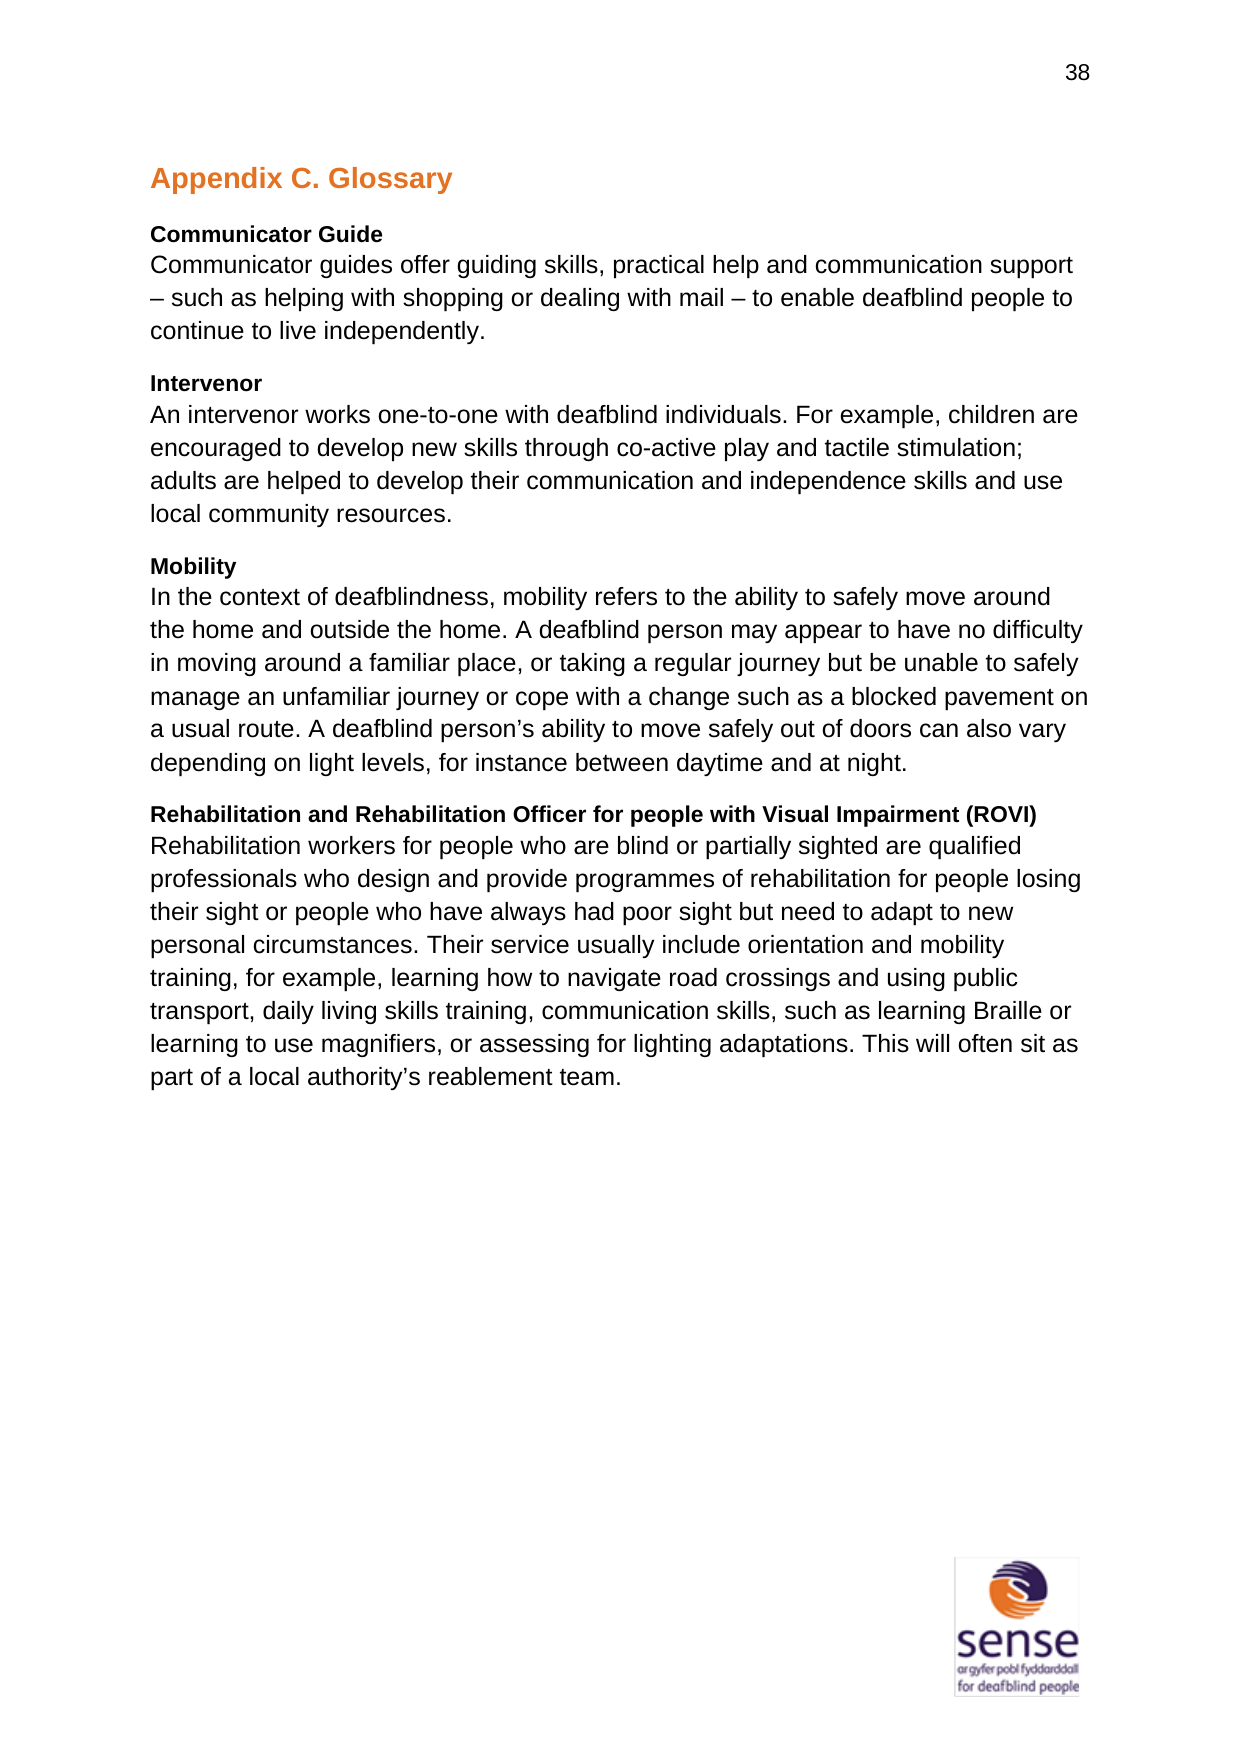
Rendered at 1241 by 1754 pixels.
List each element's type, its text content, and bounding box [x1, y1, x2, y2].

subtitle Communicator Guide [150, 221, 1090, 247]
text Communicator guides offer guiding skills, practical help and communication support – such as helping with shopping or dealing with mail – to enable deafblind people to continue to live independently. [150, 250, 1090, 345]
subtitle Intervenor [150, 370, 1090, 396]
subtitle Rehabilitation and Rehabilitation Officer for people with Visual Impairment (ROVI) [150, 801, 1090, 828]
text In the context of deafblindness, mobility refers to the ability to safely move around the home and outside the home. A deafblind person may appear to have no difficulty in moving around a familiar place, or taking a regular journey but be unable to safely manage an unfamiliar journey or cope with a change such as a blocked pavement on a usual route. A deafblind person’s ability to move safely out of doors can also vary depending on light levels, for instance between daytime and at night. [150, 582, 1090, 776]
text An intervenor works one-to-one with deafblind individuals. For example, children are encouraged to develop new skills through co-active play and tactile stimulation; adults are helped to develop their communication and independence skills and use local community resources. [150, 400, 1090, 528]
subtitle Mobility [150, 553, 1090, 579]
text Rehabilitation workers for people who are blind or partially sighted are qualified professionals who design and provide programmes of rehabilitation for people losing their sight or people who have always had poor sight but need to adapt to new personal circumstances. Their service usually include orientation and mobility training, for example, learning how to navigate road crossings and using public transport, daily living skills training, communication skills, such as learning Braille or learning to use magnifiers, or assessing for lighting adaptations. This will often sit as part of a local authority’s reablement team. [150, 831, 1090, 1091]
text Appendix C. Glossary [150, 161, 1090, 195]
